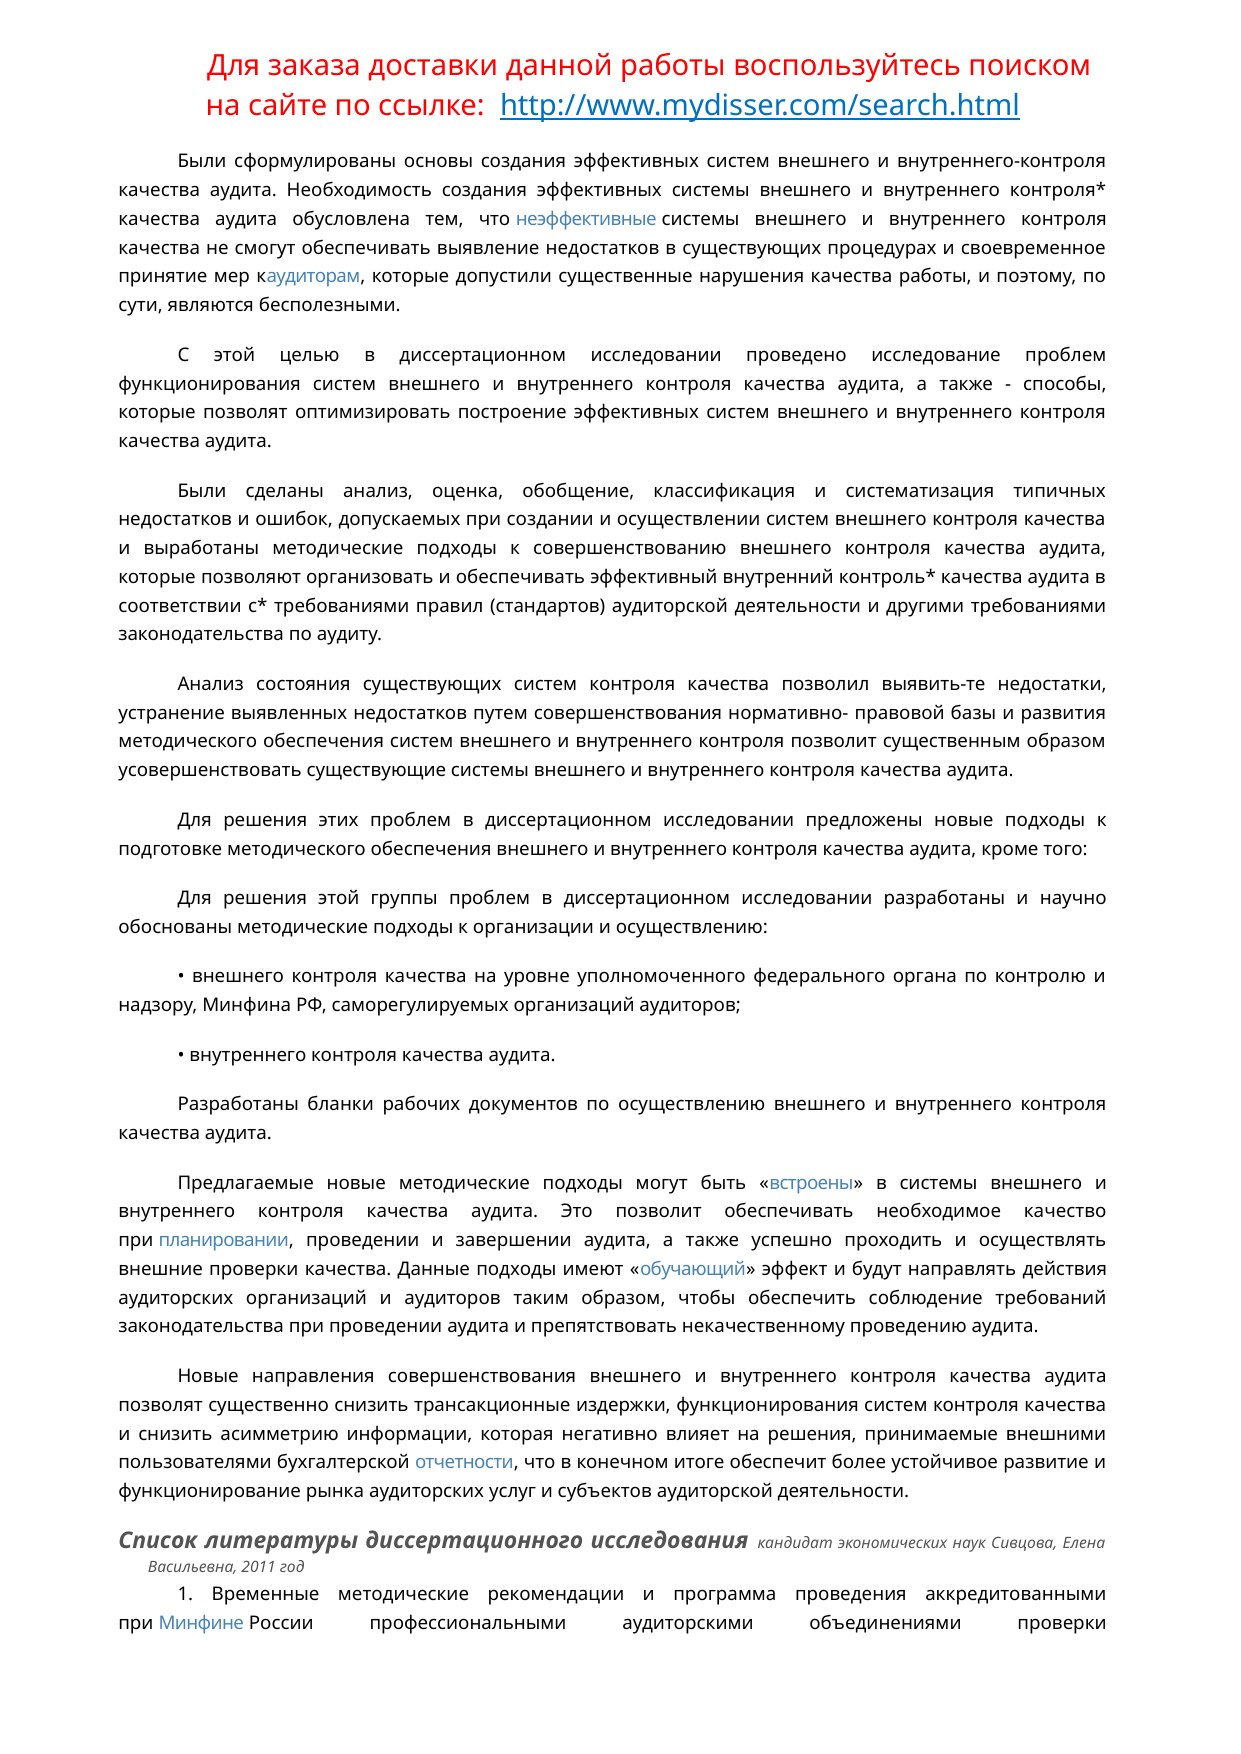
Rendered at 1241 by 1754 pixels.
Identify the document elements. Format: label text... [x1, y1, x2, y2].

subtitle Список литературы диссертационного исследования кандидат экономических наук Сивцова, Елена Васильевна, 2011 год [118, 1524, 1107, 1577]
